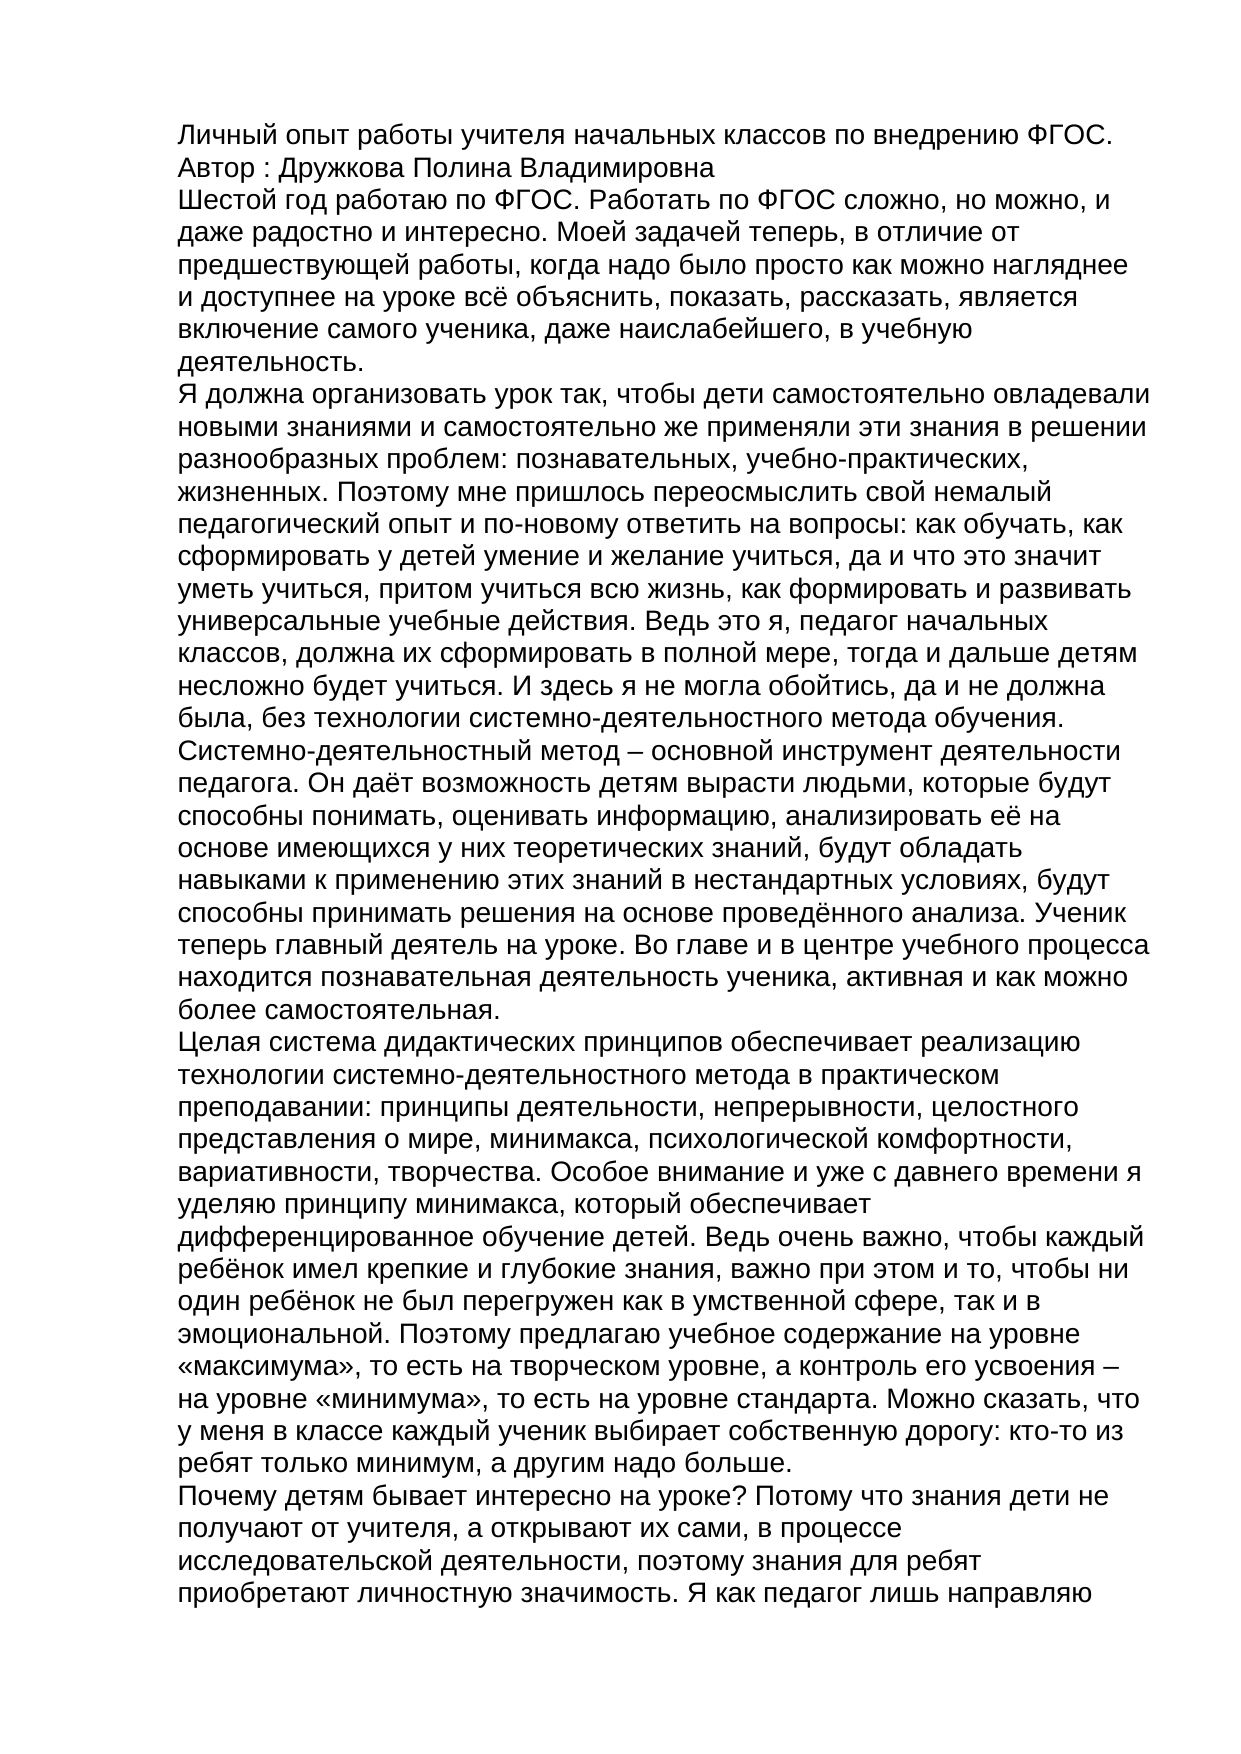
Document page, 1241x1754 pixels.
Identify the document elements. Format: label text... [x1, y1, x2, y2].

text Шестой год работаю по ФГОС. Работать по ФГОС сложно, но можно, и даже радостно и интересно. Моей задачей теперь, в отличие от предшествующей работы, когда надо было просто как можно нагляднее и доступнее на уроке всё объяснить, показать, рассказать, является включение самого ученика, даже наислабейшего, в учебную деятельность. [177, 183, 1152, 377]
text Личный опыт работы учителя начальных классов по внедрению ФГОС. [177, 118, 1152, 151]
text Целая система дидактических принципов обеспечивает реализацию технологии системно-деятельностного метода в практическом преподавании: принципы деятельности, непрерывности, целостного представления о мире, минимакса, психологической комфортности, вариативности, творчества. Особое внимание и уже с давнего времени я уделяю принципу минимакса, который обеспечивает дифференцированное обучение детей. Ведь очень важно, чтобы каждый ребёнок имел крепкие и глубокие знания, важно при этом и то, чтобы ни один ребёнок не был перегружен как в умственной сфере, так и в эмоциональной. Поэтому предлагаю учебное содержание на уровне «максимума», то есть на творческом уровне, а контроль его усвоения – на уровне «минимума», то есть на уровне стандарта. Можно сказать, что у меня в классе каждый ученик выбирает собственную дорогу: кто-то из ребят только минимум, а другим надо больше. [177, 1025, 1152, 1479]
text Системно-деятельностный метод – основной инструмент деятельности педагога. Он даёт возможность детям вырасти людьми, которые будут способны понимать, оценивать информацию, анализировать её на основе имеющихся у них теоретических знаний, будут обладать навыками к применению этих знаний в нестандартных условиях, будут способны принимать решения на основе проведённого анализа. Ученик теперь главный деятель на уроке. Во главе и в центре учебного процесса находится познавательная деятельность ученика, активная и как можно более самостоятельная. [177, 734, 1152, 1025]
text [177, 1479, 1152, 1608]
text Я должна организовать урок так, чтобы дети самостоятельно овладевали новыми знаниями и самостоятельно же применяли эти знания в решении разнообразных проблем: познавательных, учебно-практических, жизненных. Поэтому мне пришлось переосмыслить свой немалый педагогический опыт и по-новому ответить на вопросы: как обучать, как сформировать у детей умение и желание учиться, да и что это значит уметь учиться, притом учиться всю жизнь, как формировать и развивать универсальные учебные действия. Ведь это я, педагог начальных классов, должна их сформировать в полной мере, тогда и дальше детям несложно будет учиться. И здесь я не могла обойтись, да и не должна была, без технологии системно-деятельностного метода обучения. [177, 377, 1152, 734]
text Автор : Дружкова Полина Владимировна [177, 151, 1152, 183]
